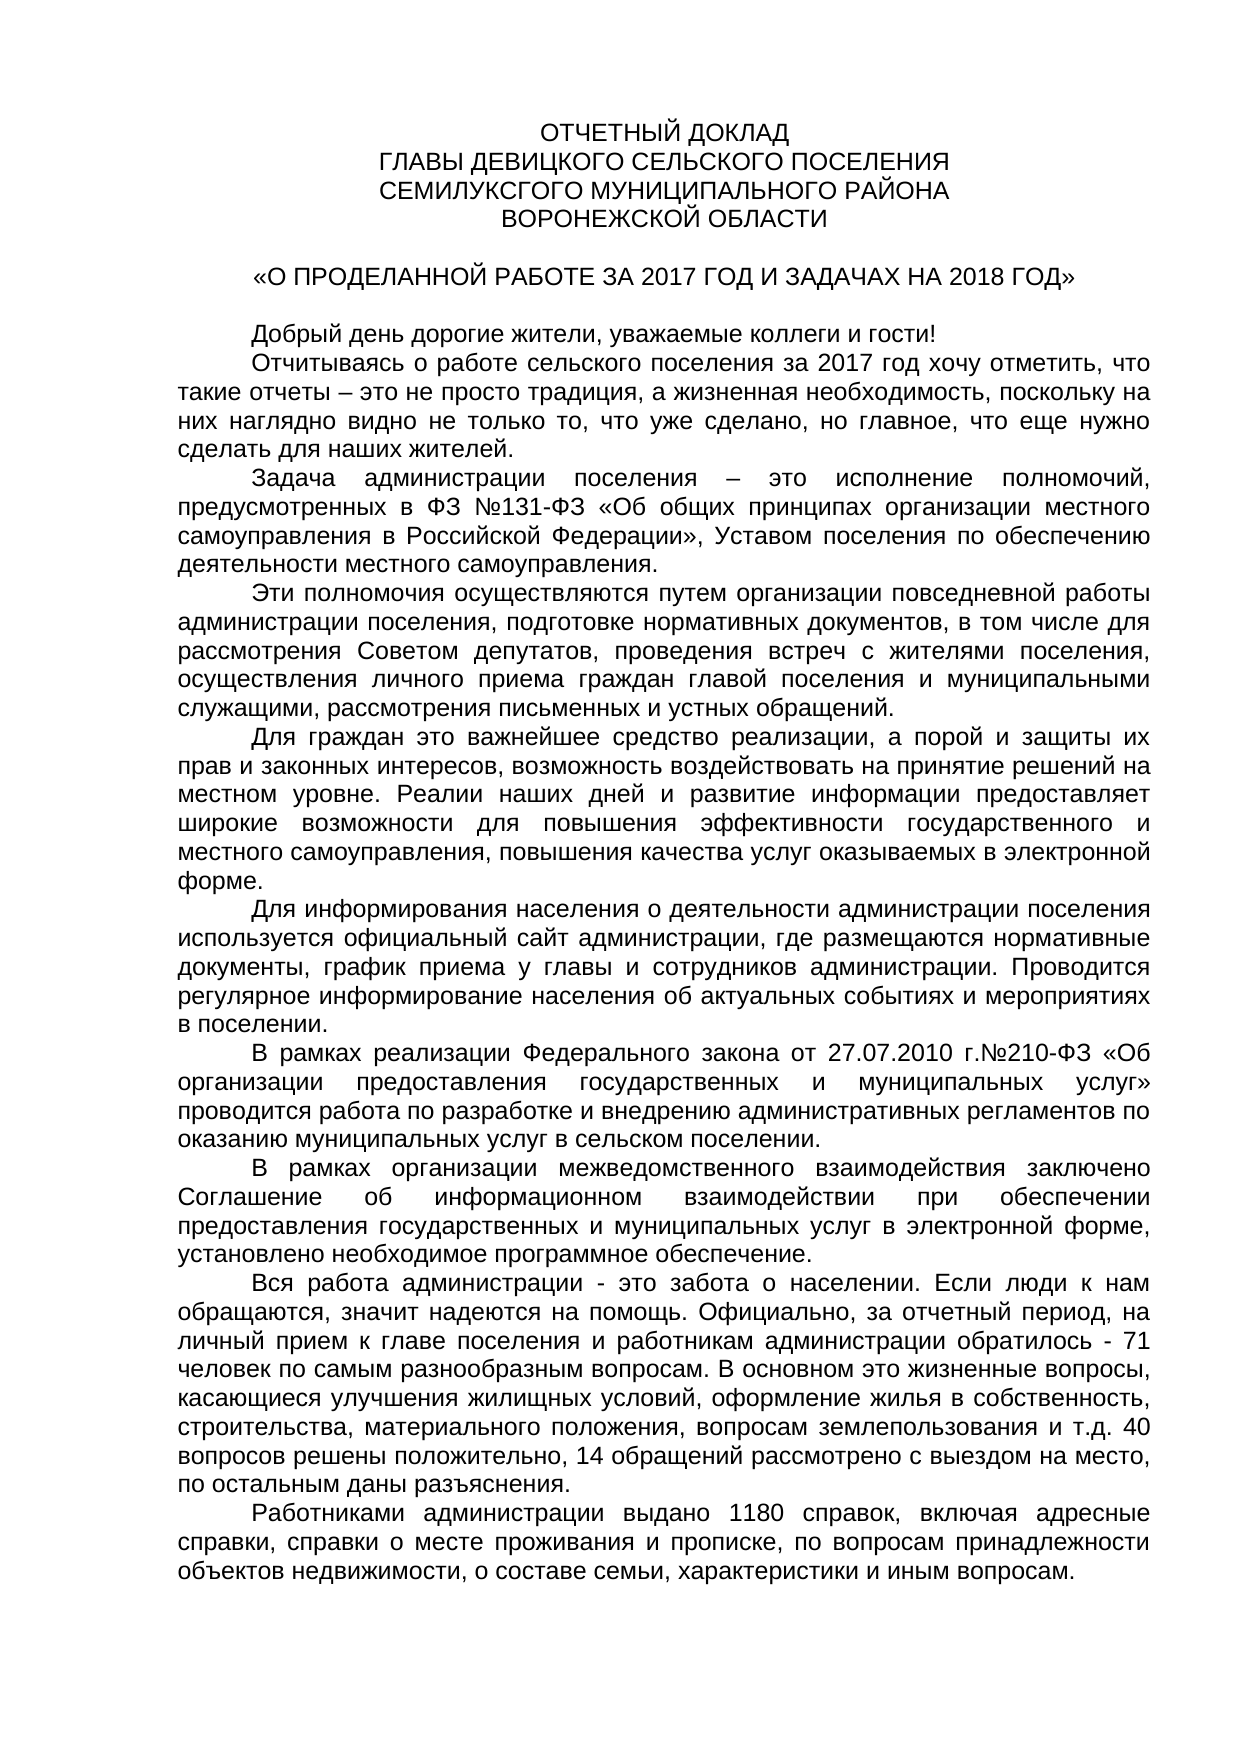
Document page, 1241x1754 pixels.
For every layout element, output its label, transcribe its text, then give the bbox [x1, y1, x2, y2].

text СЕМИЛУКСГОГО МУНИЦИПАЛЬНОГО РАЙОНА [177, 176, 1152, 204]
text Для граждан это важнейшее средство реализации, а порой и защиты их прав и законных интересов, возможность воздействовать на принятие решений на местном уровне. Реалии наших дней и развитие информации предоставляет широкие возможности для повышения эффективности государственного и местного самоуправления, повышения качества услуг оказываемых в электронной форме. [177, 722, 1152, 894]
text Для информирования населения о деятельности администрации поселения используется официальный сайт администрации, где размещаются нормативные документы, график приема у главы и сотрудников администрации. Проводится регулярное информирование населения об актуальных событиях и мероприятиях в поселении. [177, 894, 1152, 1038]
text В рамках организации межведомственного взаимодействия заключено Соглашение об информационном взаимодействии при обеспечении предоставления государственных и муниципальных услуг в электронной форме, установлено необходимое программное обеспечение. [177, 1153, 1152, 1268]
text Эти полномочия осуществляются путем организации повседневной работы администрации поселения, подготовке нормативных документов, в том числе для рассмотрения Советом депутатов, проведения встреч с жителями поселения, осуществления личного приема граждан главой поселения и муниципальными служащими, рассмотрения письменных и устных обращений. [177, 578, 1152, 722]
text Отчитываясь о работе сельского поселения за 2017 год хочу отметить, что такие отчеты – это не просто традиция, а жизненная необходимость, поскольку на них наглядно видно не только то, что уже сделано, но главное, что еще нужно сделать для наших жителей. [177, 348, 1152, 463]
text Добрый день дорогие жители, уважаемые коллеги и гости! [177, 319, 1152, 348]
text ГЛАВЫ ДЕВИЦКОГО СЕЛЬСКОГО ПОСЕЛЕНИЯ [177, 147, 1152, 176]
text Работниками администрации выдано 1180 справок, включая адресные справки, справки о месте проживания и прописке, по вопросам принадлежности объектов недвижимости, о составе семьи, характеристики и иным вопросам. [177, 1498, 1152, 1584]
text «О ПРОДЕЛАННОЙ РАБОТЕ ЗА 2017 ГОД И ЗАДАЧАХ НА 2018 ГОД» [177, 262, 1152, 291]
text В рамках реализации Федерального закона от 27.07.2010 г.№210-ФЗ «Об организации предоставления государственных и муниципальных услуг» проводится работа по разработке и внедрению административных регламентов по оказанию муниципальных услуг в сельском поселении. [177, 1038, 1152, 1153]
text Вся работа администрации - это забота о населении. Если люди к нам обращаются, значит надеются на помощь. Официально, за отчетный период, на личный прием к главе поселения и работникам администрации обратилось - 71 человек по самым разнообразным вопросам. В основном это жизненные вопросы, касающиеся улучшения жилищных условий, оформление жилья в собственность, строительства, материального положения, вопросам землепользования и т.д. 40 вопросов решены положительно, 14 обращений рассмотрено с выездом на место, по остальным даны разъяснения. [177, 1268, 1152, 1498]
text ВОРОНЕЖСКОЙ ОБЛАСТИ [177, 204, 1152, 233]
text ОТЧЕТНЫЙ ДОКЛАД [177, 118, 1152, 147]
text Задача администрации поселения – это исполнение полномочий, предусмотренных в ФЗ №131-ФЗ «Об общих принципах организации местного самоуправления в Российской Федерации», Уставом поселения по обеспечению деятельности местного самоуправления. [177, 463, 1152, 578]
